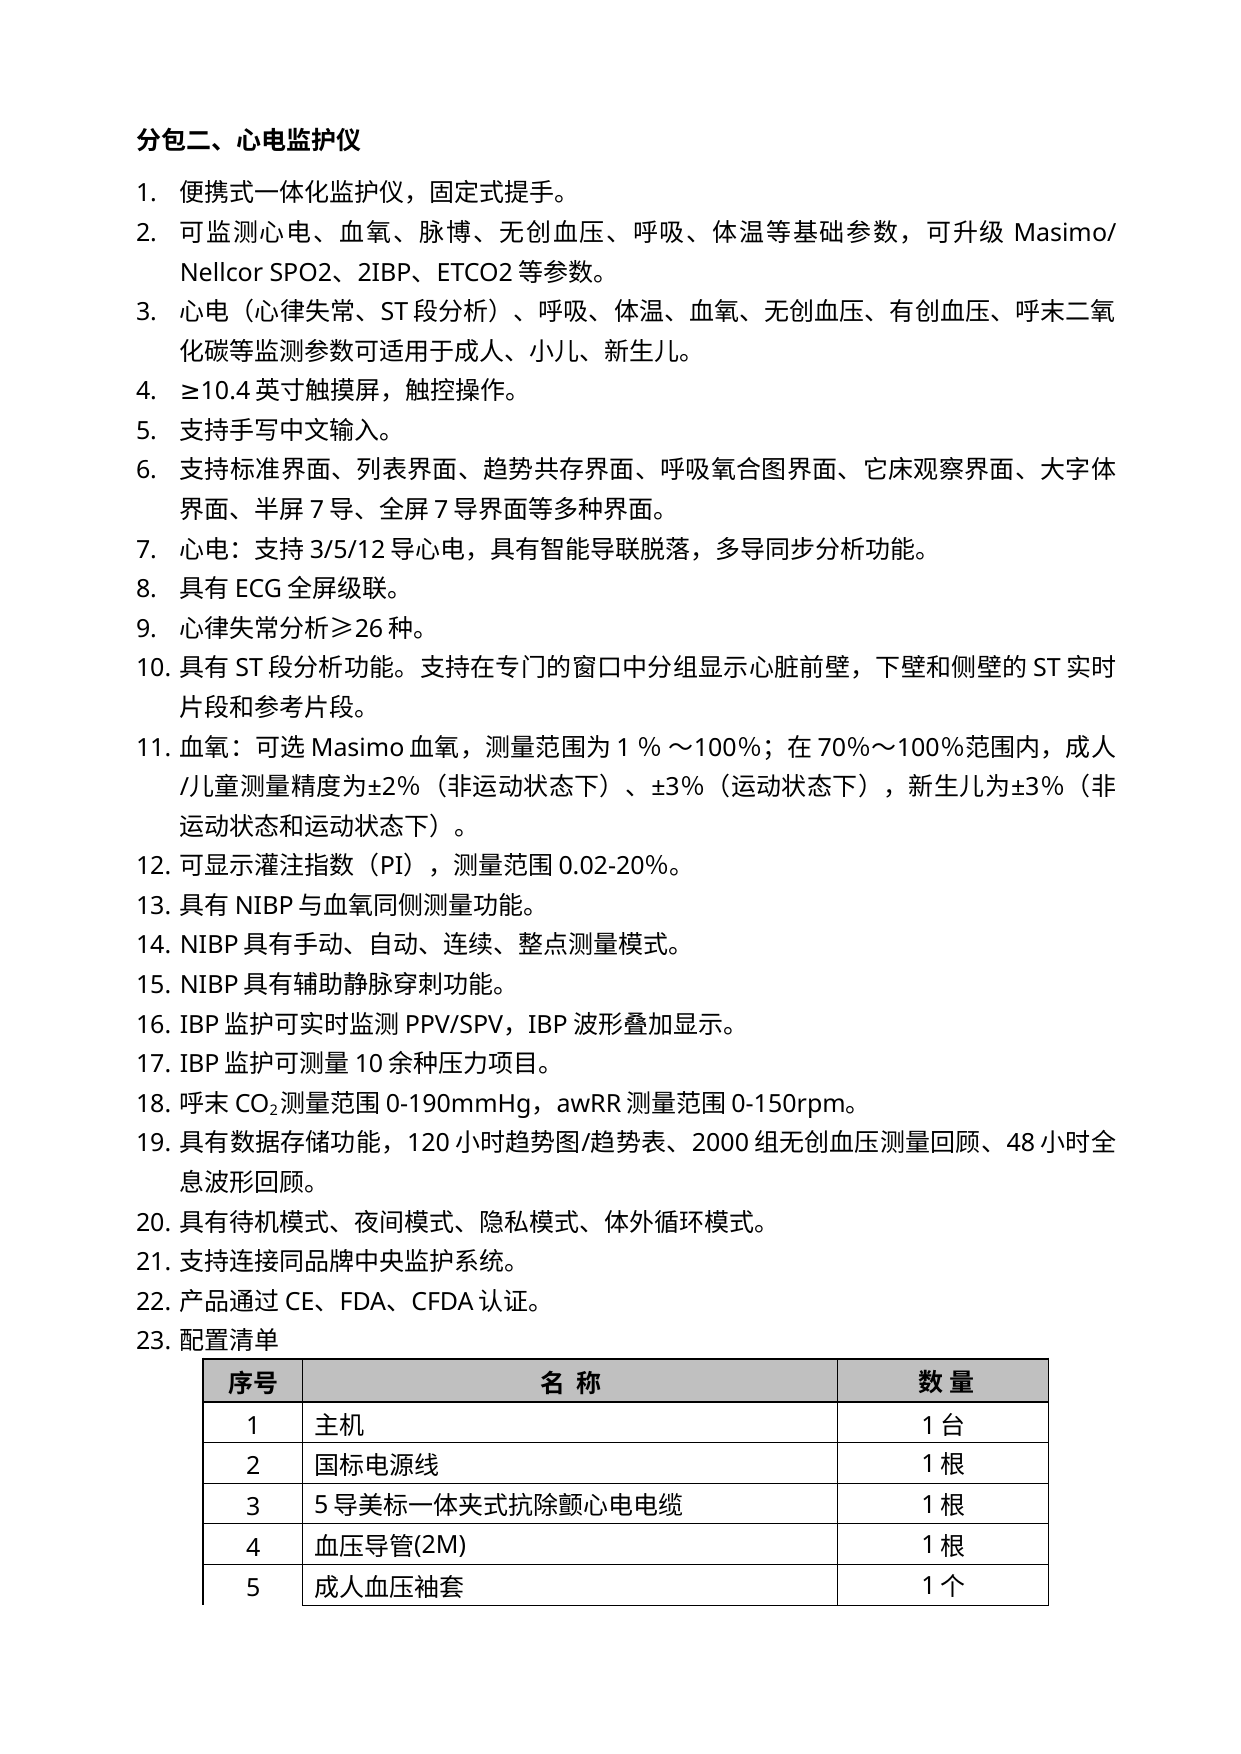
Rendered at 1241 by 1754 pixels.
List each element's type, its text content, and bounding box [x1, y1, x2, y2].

list 支持标准界面、列表界面、趋势共存界面、呼吸氧合图界面、它床观察界面、大字体界面、半屏7导、全屏7导界面等多种界面。 [136, 447, 1116, 526]
table_cell 主机 [303, 1403, 837, 1442]
list 具有数据存储功能，120小时趋势图/趋势表、2000组无创血压测量回顾、48小时全息波形回顾。 [136, 1120, 1116, 1199]
list NIBP具有手动、自动、连续、整点测量模式。 [136, 922, 1116, 962]
list 呼末CO2测量范围0-190mmHg，awRR测量范围0-150rpm。 [136, 1081, 1116, 1120]
table_header 名 称 [303, 1360, 837, 1401]
list 配置清单 [136, 1318, 1116, 1358]
table_cell 5 [204, 1565, 302, 1604]
table_cell 2 [204, 1443, 302, 1483]
text 分包二、心电监护仪 [136, 118, 1116, 158]
list 心律失常分析≥26种。 [136, 606, 1116, 645]
table_cell 成人血压袖套 [303, 1565, 837, 1604]
list 血氧：可选Masimo血氧，测量范围为1 ％ ～100％；在70％～100％范围内，成人/儿童测量精度为±2％（非运动状态下）、±3％（运动状态下），新生儿为±3％（非运动状态和运动状态下）。 [136, 724, 1116, 843]
table_cell 1根 [838, 1443, 1048, 1483]
list IBP监护可测量10余种压力项目。 [136, 1041, 1116, 1081]
list NIBP具有辅助静脉穿刺功能。 [136, 962, 1116, 1001]
table_cell 3 [204, 1484, 302, 1523]
table_cell 血压导管(2M) [303, 1524, 837, 1564]
table_cell 4 [204, 1524, 302, 1564]
list 可监测心电、血氧、脉博、无创血压、呼吸、体温等基础参数，可升级Masimo/Nellcor SPO2、2IBP、ETCO2等参数。 [136, 210, 1116, 289]
table_cell 1个 [838, 1565, 1048, 1604]
list 支持连接同品牌中央监护系统。 [136, 1239, 1116, 1278]
list ≥10.4英寸触摸屏，触控操作。 [136, 368, 1116, 408]
list 产品通过CE、FDA、CFDA认证。 [136, 1278, 1116, 1318]
table_cell 1台 [838, 1403, 1048, 1442]
table_cell 国标电源线 [303, 1443, 837, 1483]
table_cell 1 [204, 1403, 302, 1442]
table_cell 5导美标一体夹式抗除颤心电电缆 [303, 1484, 837, 1523]
list 支持手写中文输入。 [136, 408, 1116, 447]
table_cell 1根 [838, 1484, 1048, 1523]
list 具有NIBP与血氧同侧测量功能。 [136, 883, 1116, 922]
list 心电：支持3/5/12导心电，具有智能导联脱落，多导同步分析功能。 [136, 526, 1116, 566]
table_header 数 量 [838, 1360, 1048, 1401]
list 具有待机模式、夜间模式、隐私模式、体外循环模式。 [136, 1199, 1116, 1239]
list 可显示灌注指数（PI），测量范围0.02-20％。 [136, 843, 1116, 883]
list 便携式一体化监护仪，固定式提手。 [136, 170, 1116, 210]
table_header 序号 [204, 1360, 302, 1401]
list 具有ST段分析功能。支持在专门的窗口中分组显示心脏前壁，下壁和侧壁的ST实时片段和参考片段。 [136, 645, 1116, 724]
table_cell 1根 [838, 1524, 1048, 1564]
list 心电（心律失常、ST段分析）、呼吸、体温、血氧、无创血压、有创血压、呼末二氧化碳等监测参数可适用于成人、小儿、新生儿。 [136, 289, 1116, 368]
list 具有ECG全屏级联。 [136, 566, 1116, 606]
list IBP监护可实时监测PPV/SPV，IBP波形叠加显示。 [136, 1001, 1116, 1041]
